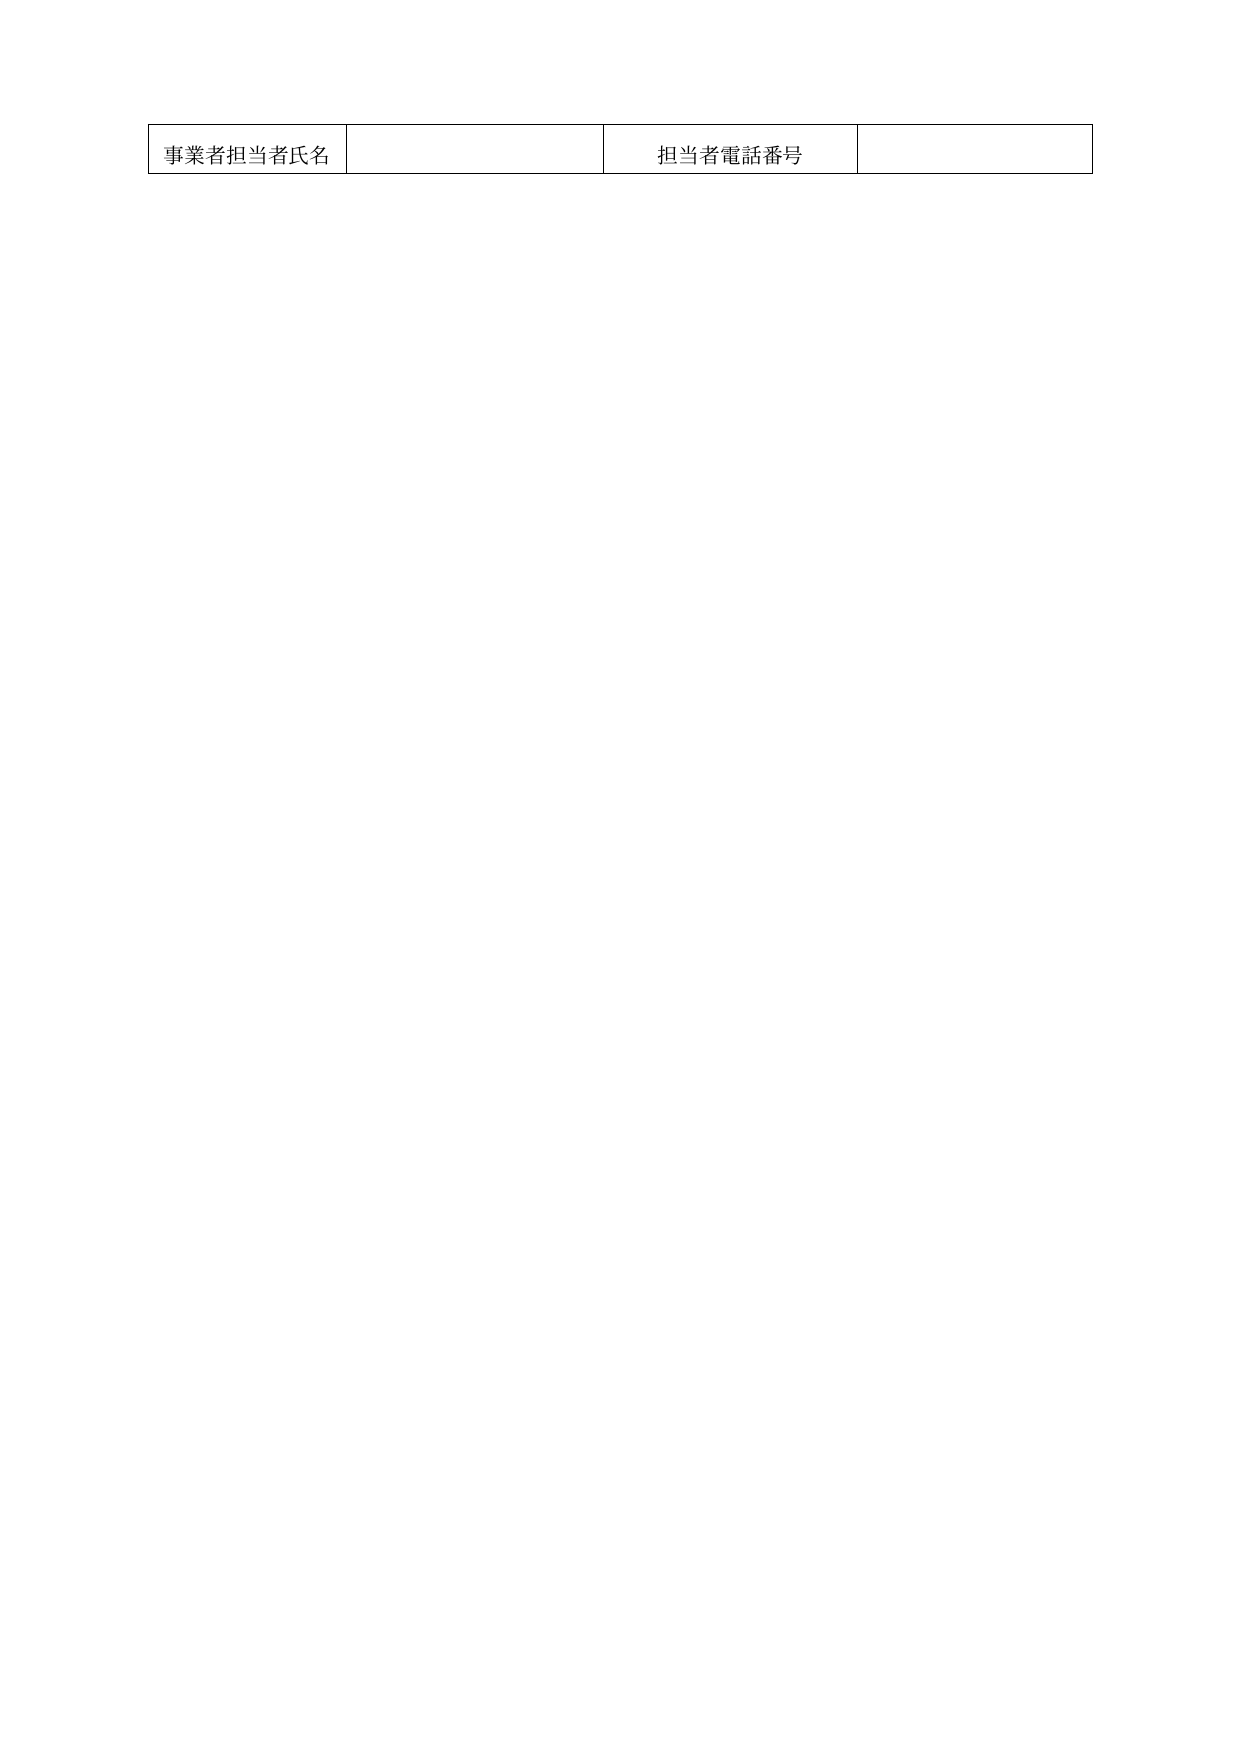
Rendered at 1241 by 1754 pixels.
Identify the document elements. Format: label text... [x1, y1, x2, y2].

table_header [858, 125, 1092, 172]
table_header [347, 125, 603, 172]
table_header 事業者担当者氏名 [149, 125, 346, 172]
table_header 担当者電話番号 [604, 125, 857, 172]
